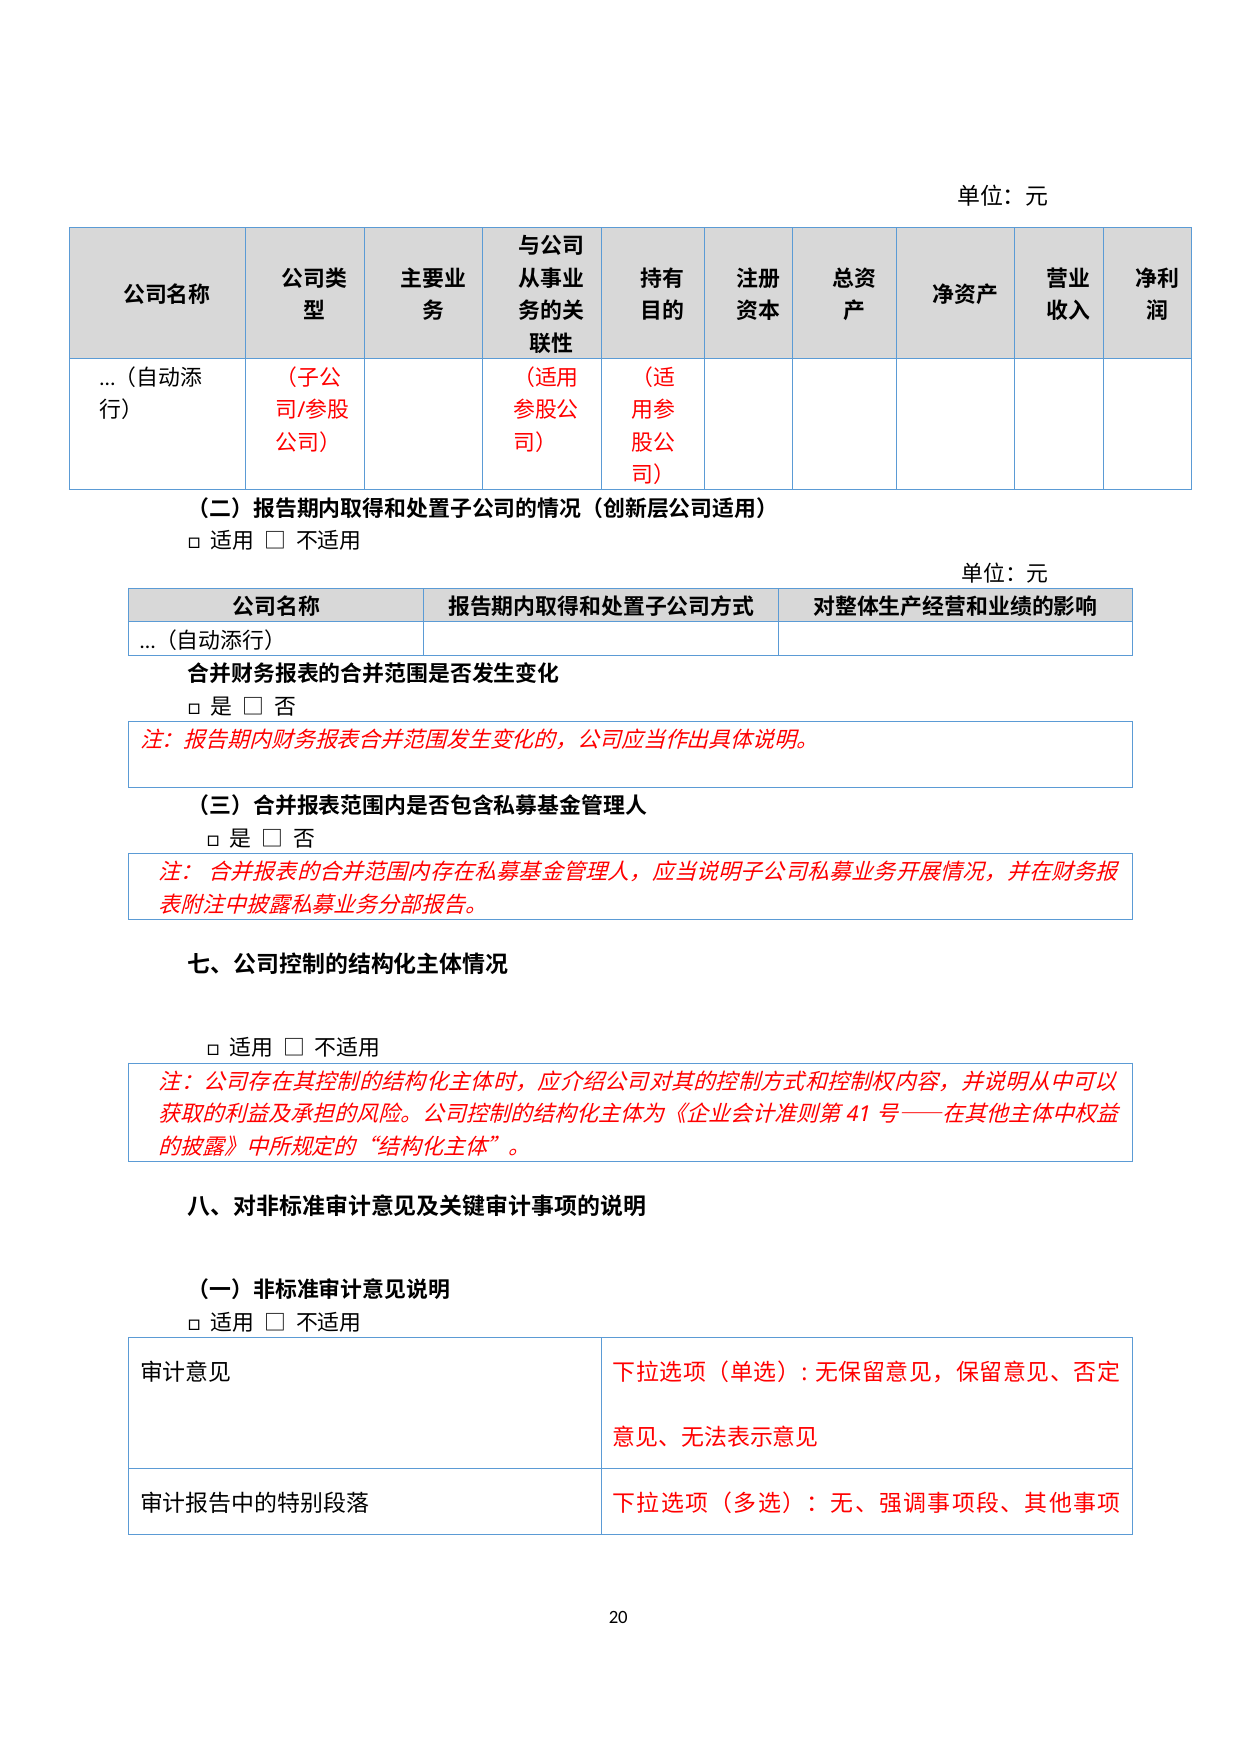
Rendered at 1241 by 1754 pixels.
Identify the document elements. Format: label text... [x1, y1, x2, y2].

table_cell [705, 359, 792, 489]
text 单位：元 [187, 555, 1048, 588]
table_header 营业收入 [1015, 228, 1103, 358]
text □ 是 □ 否 [187, 688, 1048, 721]
table_header 注： 合并报表的合并范围内存在私募基金管理人，应当说明子公司私募业务开展情况，并在财务报表附注中披露私募业务分部报告。 [129, 854, 1132, 919]
table_cell [424, 622, 778, 655]
text □ 是 □ 否 [206, 820, 1048, 853]
table_cell [779, 622, 1132, 655]
text 单位：元 [206, 162, 1048, 227]
table_header 净利润 [1104, 228, 1191, 358]
text 合并财务报表的合并范围是否发生变化 [187, 656, 1048, 688]
text （一）非标准审计意见说明 [187, 1272, 1048, 1304]
table_header 公司名称 [129, 589, 423, 621]
table_cell [1104, 359, 1191, 489]
table_cell …（自动添行） [129, 622, 423, 655]
table_cell [365, 359, 482, 489]
table_cell [793, 359, 896, 489]
text □ 适用 □ 不适用 [187, 523, 1048, 555]
subtitle 七、公司控制的结构化主体情况 [187, 930, 1048, 995]
table_cell （适用参股公司） [483, 359, 601, 489]
table_cell [897, 359, 1014, 489]
table_header 对整体生产经营和业绩的影响 [779, 589, 1132, 621]
table_cell 审计报告中的特别段落 [129, 1469, 601, 1534]
text （二）报告期内取得和处置子公司的情况（创新层公司适用） [187, 490, 1048, 523]
text □ 适用 □ 不适用 [187, 1304, 1048, 1337]
table_header 注：公司存在其控制的结构化主体时，应介绍公司对其的控制方式和控制权内容，并说明从中可以获取的利益及承担的风险。公司控制的结构化主体为《企业会计准则第 41 号——在其他主体中权益的披露》中所规定的“结构化主体”。 [129, 1064, 1132, 1161]
table_header 主要业务 [365, 228, 482, 358]
table_cell [1015, 359, 1103, 489]
table_header 持有目的 [602, 228, 704, 358]
table_header 注：报告期内财务报表合并范围发生变化的，公司应当作出具体说明。 [129, 722, 1132, 787]
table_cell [602, 1469, 1132, 1534]
text □ 适用 □ 不适用 [206, 1030, 1048, 1062]
text （三）合并报表范围内是否包含私募基金管理人 [187, 788, 1048, 820]
table_header 公司类型 [246, 228, 364, 358]
table_header 审计意见 [129, 1338, 601, 1468]
subtitle 八、对非标准审计意见及关键审计事项的说明 [187, 1172, 1048, 1237]
table_header 总资产 [793, 228, 896, 358]
table_cell （子公司/参股公司） [246, 359, 364, 489]
table_cell …（自动添行） [70, 359, 245, 489]
table_header 净资产 [897, 228, 1014, 358]
table_header 与公司从事业务的关联性 [483, 228, 601, 358]
table_header 公司名称 [70, 228, 245, 358]
table_cell （适用参股公司） [602, 359, 704, 489]
table_header 注册资本 [705, 228, 792, 358]
table_header 报告期内取得和处置子公司方式 [424, 589, 778, 621]
table_header 下拉选项（单选）: 无保留意见，保留意见、否定意见、无法表示意见 [602, 1338, 1132, 1468]
